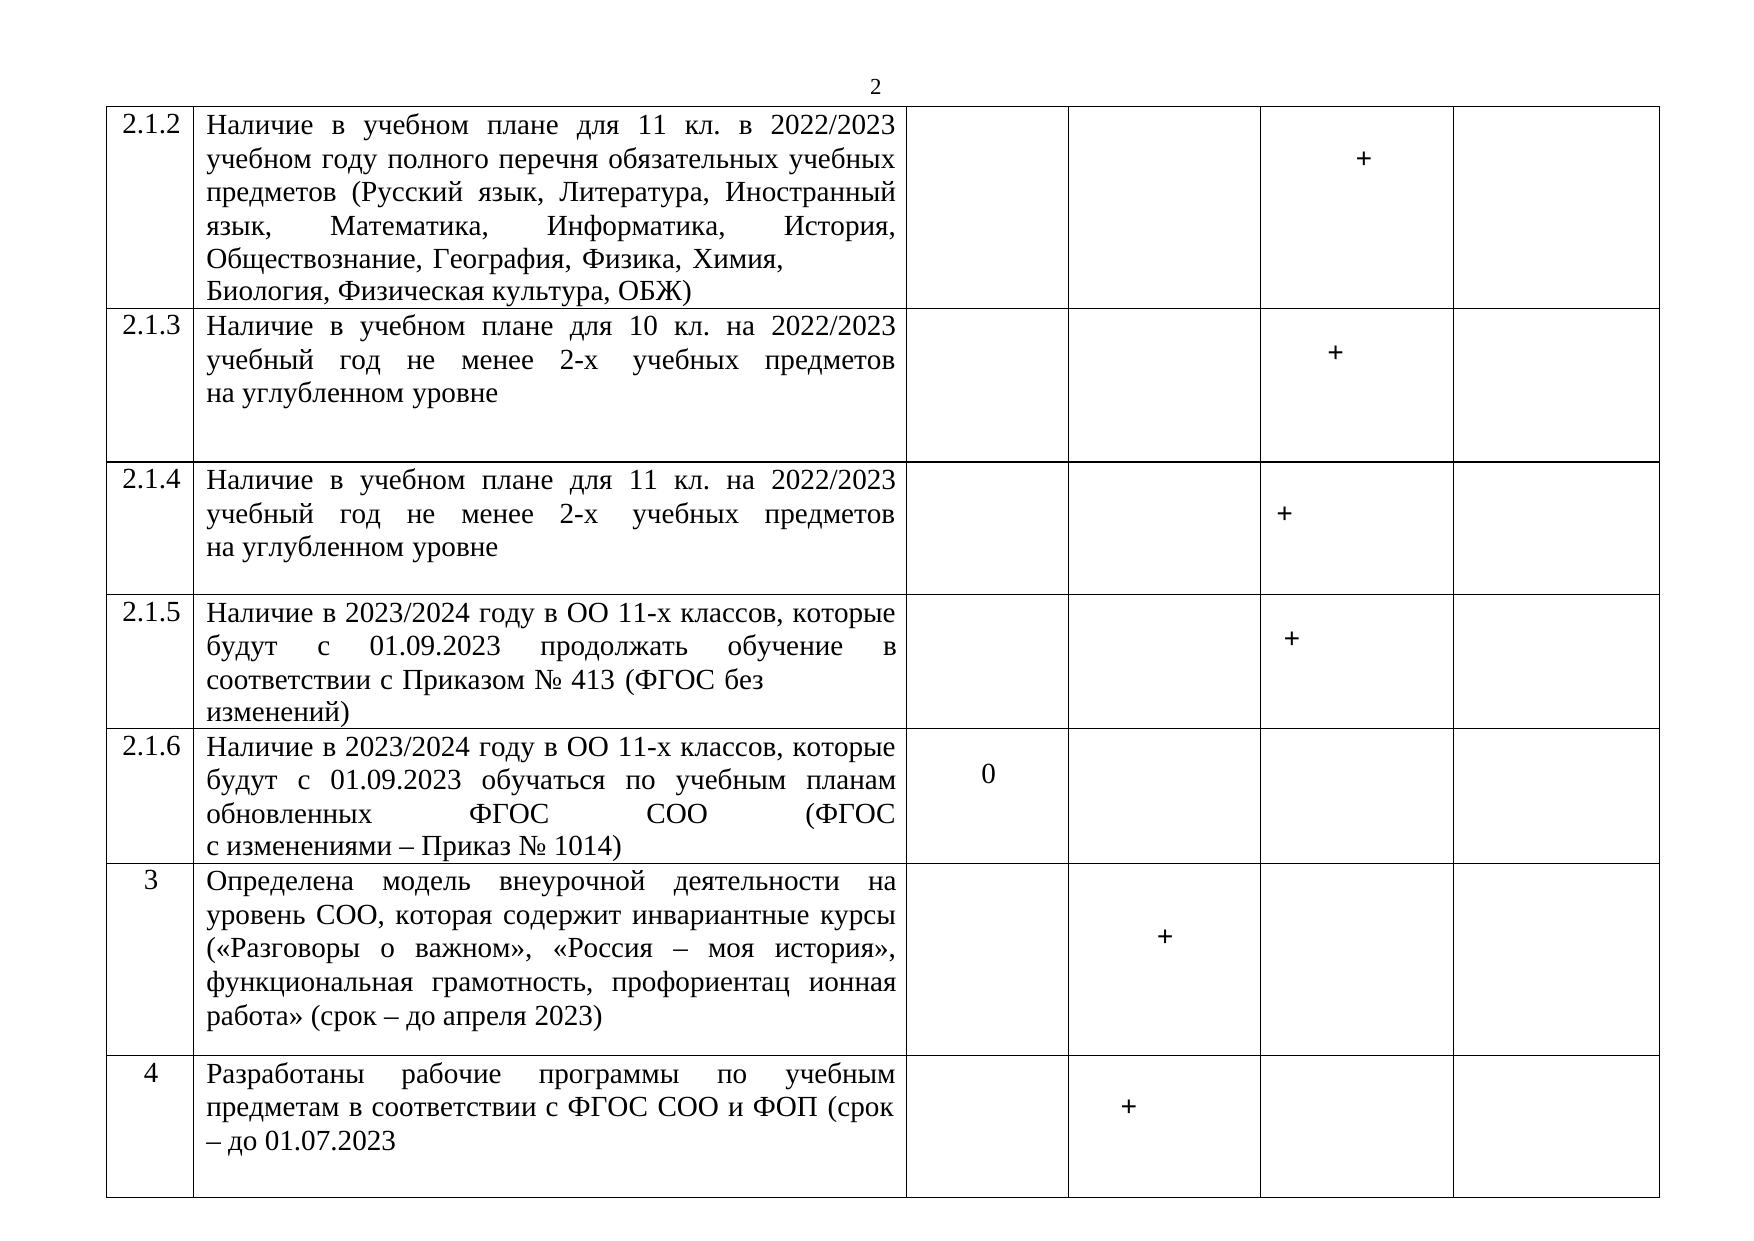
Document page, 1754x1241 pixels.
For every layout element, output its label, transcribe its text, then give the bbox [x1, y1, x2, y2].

table_cell [907, 595, 1068, 728]
table_cell [907, 864, 1068, 1055]
table_cell [1454, 729, 1659, 862]
table_cell [1454, 595, 1659, 728]
table_cell 3 [107, 864, 193, 1055]
table_cell 2.1.5 [107, 595, 193, 728]
table_cell + [1261, 595, 1453, 728]
table_cell 2.1.4 [107, 463, 193, 594]
table_cell Наличие в учебном плане для 10 кл. на 2022/2023 учебный год не менее 2-х учебных предметов на углубленном уровне [194, 309, 906, 461]
table_cell [907, 1056, 1068, 1197]
table_cell [1261, 729, 1453, 862]
table_cell Наличие в 2023/2024 году в ОО 11-х классов, которые будут с 01.09.2023 продолжать обучение в соответствии с Приказом № 413 (ФГОС без изменений) [194, 595, 906, 728]
table_cell + [1069, 1056, 1260, 1197]
table_cell [907, 463, 1068, 594]
table_cell [1069, 729, 1260, 862]
table_cell [1454, 107, 1659, 307]
table_cell [1069, 107, 1260, 307]
table_cell 4 [107, 1056, 193, 1197]
table_cell Наличие в учебном плане для 11 кл. в 2022/2023 учебном году полного перечня обязательных учебных предметов (Русский язык, Литература, Иностранный язык, Математика, Информатика, История, Обществознание, География, Физика, Химия, Биология, Физическая культура, ОБЖ) [194, 107, 906, 307]
table_cell [1069, 463, 1260, 594]
table_cell Определена модель внеурочной деятельности на уровень СОО, которая содержит инвариантные курсы («Разговоры о важном», «Россия – моя история», функциональная грамотность, профориентац ионная работа» (срок – до апреля 2023) [194, 864, 906, 1055]
table_cell 0 [907, 729, 1068, 862]
table_cell + [1261, 463, 1453, 594]
table_cell + [1261, 107, 1453, 307]
table_cell + [1069, 864, 1260, 1055]
table_cell [1454, 864, 1659, 1055]
table_cell Наличие в учебном плане для 11 кл. на 2022/2023 учебный год не менее 2-х учебных предметов на углубленном уровне [194, 463, 906, 594]
table_cell [1454, 1056, 1659, 1197]
table_cell [1261, 864, 1453, 1055]
table_cell 2.1.2 [107, 107, 193, 307]
table_cell Наличие в 2023/2024 году в ОО 11-х классов, которые будут с 01.09.2023 обучаться по учебным планам обновленных ФГОС СОО (ФГОС с изменениями – Приказ № 1014) [194, 729, 906, 862]
table_cell Разработаны рабочие программы по учебным предметам в соответствии с ФГОС СОО и ФОП (срок – до 01.07.2023 [194, 1056, 906, 1197]
table_cell [907, 107, 1068, 307]
table_cell [1069, 595, 1260, 728]
table_cell [907, 309, 1068, 461]
table_cell [1454, 309, 1659, 461]
table_cell + [1261, 309, 1453, 461]
table_cell 2.1.6 [107, 729, 193, 862]
table_cell [1069, 309, 1260, 461]
table_cell [1454, 463, 1659, 594]
table_cell [1261, 1056, 1453, 1197]
table_cell 2.1.3 [107, 309, 193, 461]
